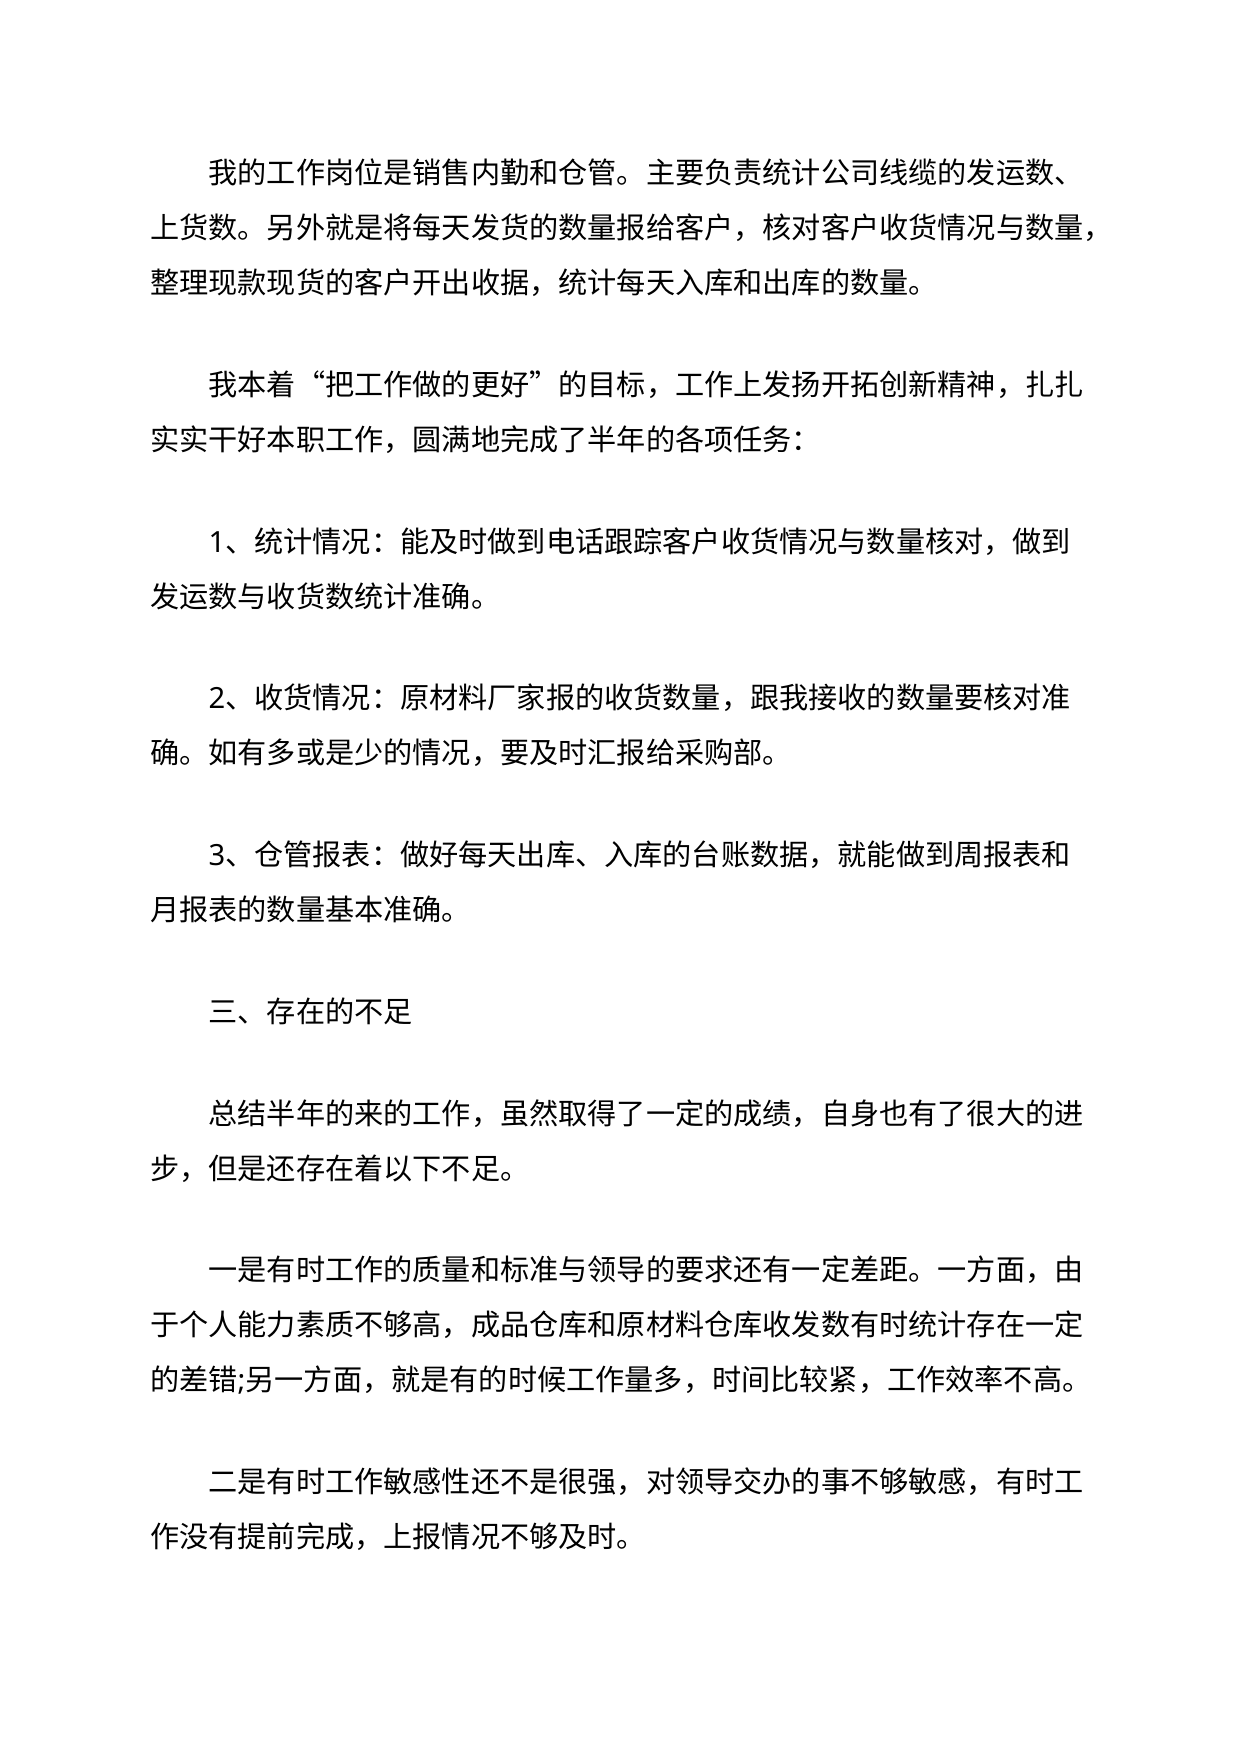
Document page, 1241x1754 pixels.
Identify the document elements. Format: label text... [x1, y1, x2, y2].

text 总结半年的来的工作，虽然取得了一定的成绩，自身也有了很大的进步，但是还存在着以下不足。 [150, 1090, 1090, 1187]
text 我的工作岗位是销售内勤和仓管。主要负责统计公司线缆的发运数、上货数。另外就是将每天发货的数量报给客户，核对客户收货情况与数量，整理现款现货的客户开出收据，统计每天入库和出库的数量。 [150, 150, 1090, 302]
text 我本着“把工作做的更好”的目标，工作上发扬开拓创新精神，扎扎实实干好本职工作，圆满地完成了半年的各项任务： [150, 362, 1090, 459]
text 3、仓管报表：做好每天出库、入库的台账数据，就能做到周报表和月报表的数量基本准确。 [150, 832, 1090, 929]
text 一是有时工作的质量和标准与领导的要求还有一定差距。一方面，由于个人能力素质不够高，成品仓库和原材料仓库收发数有时统计存在一定的差错;另一方面，就是有的时候工作量多，时间比较紧，工作效率不高。 [150, 1247, 1090, 1399]
text 2、收货情况：原材料厂家报的收货数量，跟我接收的数量要核对准确。如有多或是少的情况，要及时汇报给采购部。 [150, 675, 1090, 772]
text 二是有时工作敏感性还不是很强，对领导交办的事不够敏感，有时工作没有提前完成，上报情况不够及时。 [150, 1459, 1090, 1556]
text 1、统计情况：能及时做到电话跟踪客户收货情况与数量核对，做到发运数与收货数统计准确。 [150, 518, 1090, 616]
text 三、存在的不足 [150, 988, 1090, 1031]
